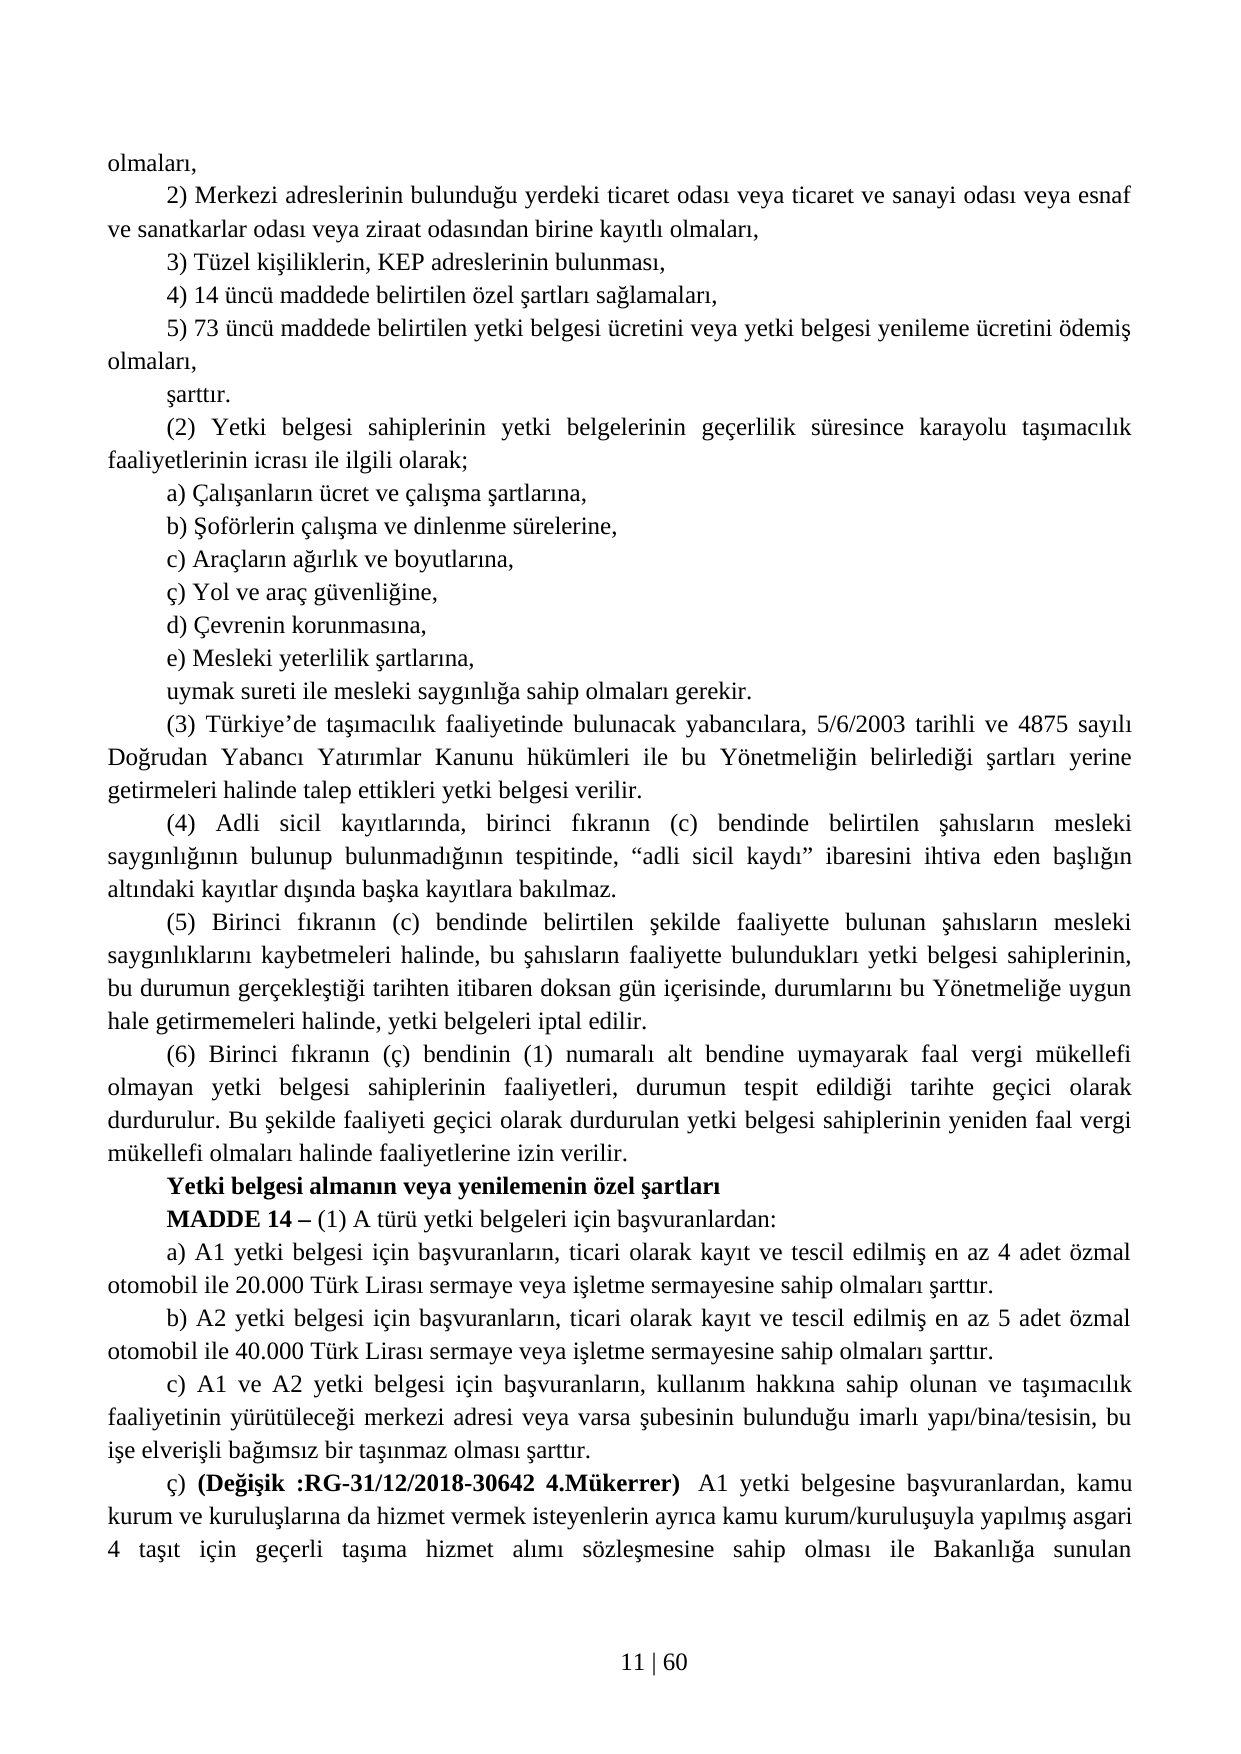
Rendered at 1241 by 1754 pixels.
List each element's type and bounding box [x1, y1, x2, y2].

table_header [74, 148, 1166, 1563]
